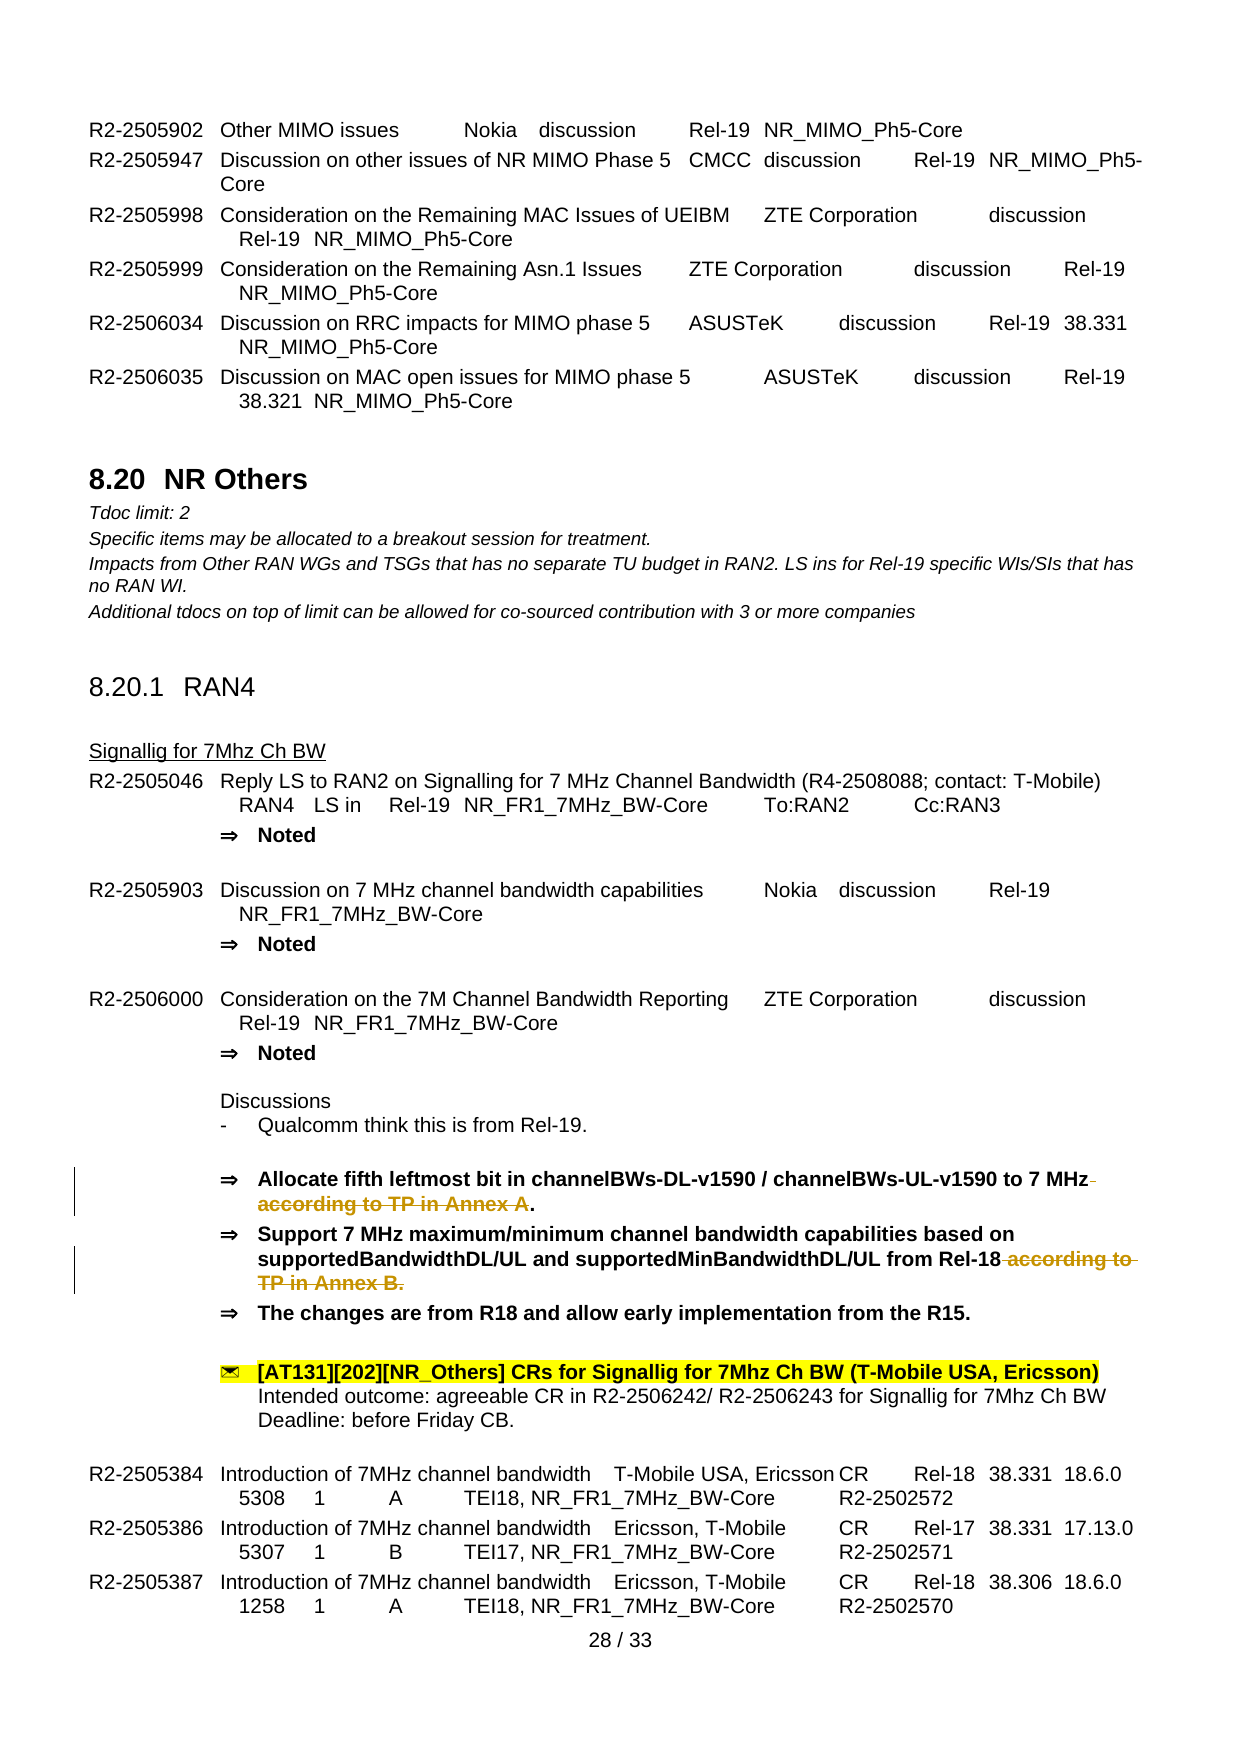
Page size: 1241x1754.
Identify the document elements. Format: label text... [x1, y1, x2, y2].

title R2-2505947 Discussion on other issues of NR MIMO Phase 5 CMCC discussion Rel-19 NR_MIMO_Ph5-Core [89, 148, 1152, 196]
subtitle 8.20 NR Others [89, 462, 1152, 495]
title R2-2505387 Introduction of 7MHz channel bandwidth Ericsson, T-Mobile CR Rel-18 38.306 18.6.0 1258 1 A TEI18, NR_FR1_7MHz_BW-Core R2-2502570 [89, 1570, 1152, 1618]
title R2-2506000 Consideration on the 7M Channel Bandwidth Reporting ZTE Corporation discussion Rel-19 NR_FR1_7MHz_BW-Core [89, 987, 1152, 1034]
subtitle 8.20.1 RAN4 [89, 671, 1152, 702]
text - Qualcomm think this is from Rel-19. [220, 1113, 1152, 1137]
title R2-2505902 Other MIMO issues Nokia discussion Rel-19 NR_MIMO_Ph5-Core [89, 118, 1152, 142]
text Support 7 MHz maximum/minimum channel bandwidth capabilities based on supportedBandwidthDL/UL and supportedMinBandwidthDL/UL from Rel-18 [220, 1222, 1152, 1294]
title R2-2505903 Discussion on 7 MHz channel bandwidth capabilities Nokia discussion Rel-19 NR_FR1_7MHz_BW-Core [89, 878, 1152, 926]
text Noted [220, 1041, 1152, 1065]
title R2-2505998 Consideration on the Remaining MAC Issues of UEIBM ZTE Corporation discussion Rel-19 NR_MIMO_Ph5-Core [89, 202, 1152, 250]
title R2-2505046 Reply LS to RAN2 on Signalling for 7 MHz Channel Bandwidth (R4-2508088; contact: T-Mobile) RAN4 LS in Rel-19 NR_FR1_7MHz_BW-Core To:RAN2 Cc:RAN3 [89, 769, 1152, 817]
title R2-2505384 Introduction of 7MHz channel bandwidth T-Mobile USA, Ericsson CR Rel-18 38.331 18.6.0 5308 1 A TEI18, NR_FR1_7MHz_BW-Core R2-2502572 [89, 1462, 1152, 1509]
text Noted [220, 932, 1152, 956]
title Signallig for 7Mhz Ch BW [89, 739, 1152, 763]
text Noted [220, 823, 1152, 847]
title R2-2506034 Discussion on RRC impacts for MIMO phase 5 ASUSTeK discussion Rel-19 38.331 NR_MIMO_Ph5-Core [89, 311, 1152, 359]
text Impacts from Other RAN WGs and TSGs that has no separate TU budget in RAN2. LS ins for Rel-19 specific WIs/SIs that has no RAN WI. [89, 553, 1152, 596]
title R2-2505999 Consideration on the Remaining Asn.1 Issues ZTE Corporation discussion Rel-19 NR_MIMO_Ph5-Core [89, 257, 1152, 304]
text Additional tdocs on top of limit can be allowed for co-sourced contribution with 3 or more companies [89, 600, 1152, 622]
text Intended outcome: agreeable CR in R2-2506242/ R2-2506243 for Signallig for 7Mhz Ch BW [220, 1383, 1152, 1407]
text Deadline: before Friday CB. [220, 1407, 1152, 1431]
title R2-2505386 Introduction of 7MHz channel bandwidth Ericsson, T-Mobile CR Rel-17 38.331 17.13.0 5307 1 B TEI17, NR_FR1_7MHz_BW-Core R2-2502571 [89, 1516, 1152, 1564]
text [AT131][202][NR_Others] CRs for Signallig for 7Mhz Ch BW (T-Mobile USA, Ericsson) [220, 1359, 1152, 1383]
text Allocate fifth leftmost bit in channelBWs-DL-v1590 / channelBWs-UL-v1590 to 7 MHz. [220, 1167, 1152, 1216]
title R2-2506035 Discussion on MAC open issues for MIMO phase 5 ASUSTeK discussion Rel-19 38.321 NR_MIMO_Ph5-Core [89, 365, 1152, 413]
text The changes are from R18 and allow early implementation from the R15. [220, 1301, 1152, 1325]
text Discussions [220, 1089, 1152, 1113]
text Tdoc limit: 2 [89, 502, 1152, 523]
text Specific items may be allocated to a breakout session for treatment. [89, 527, 1152, 549]
